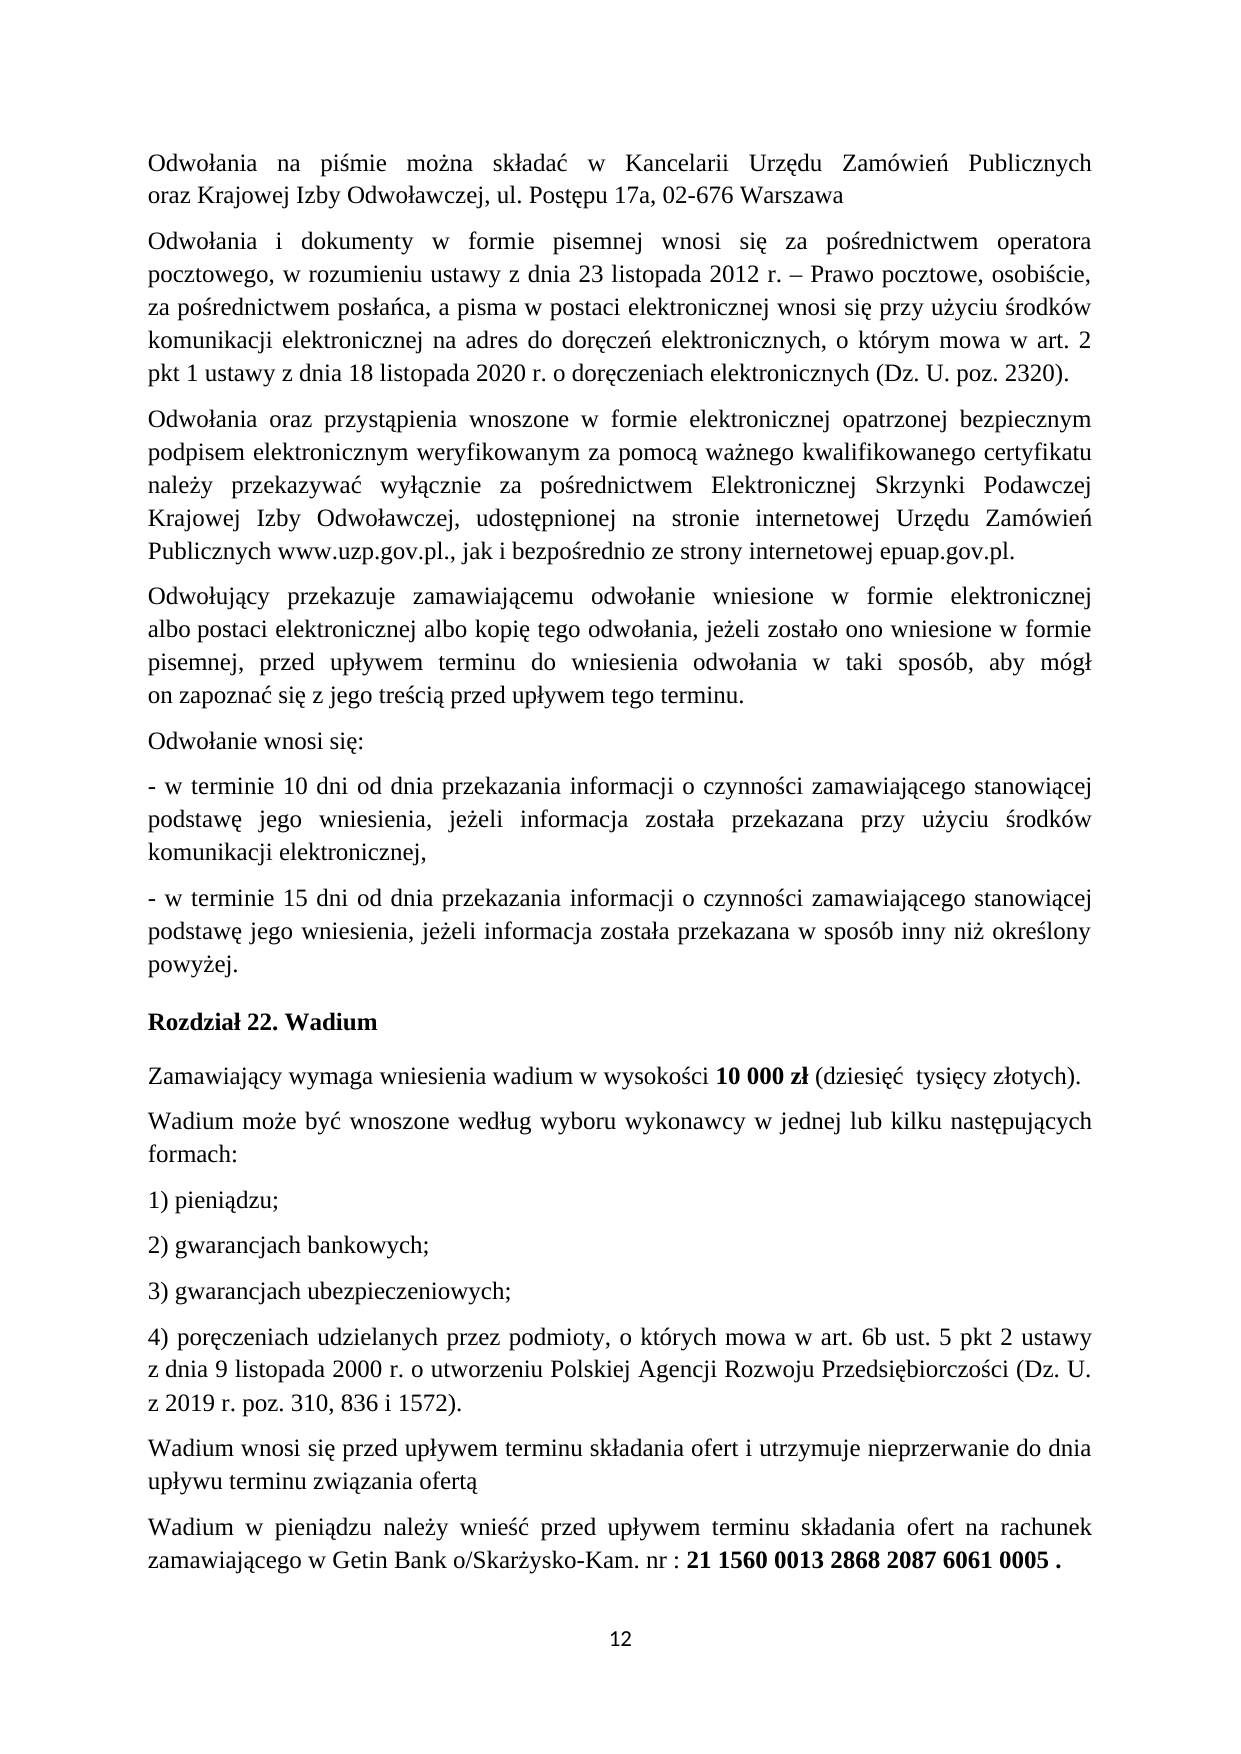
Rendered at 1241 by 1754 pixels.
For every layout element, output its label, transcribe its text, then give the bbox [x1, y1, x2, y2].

text - w terminie 10 dni od dnia przekazania informacji o czynności zamawiającego stanowiącej podstawę jego wniesienia, jeżeli informacja została przekazana przy użyciu środków komunikacji elektronicznej, [148, 771, 1093, 866]
text 1) pieniądzu; [148, 1185, 1093, 1214]
text Odwołanie wnosi się: [148, 726, 1093, 755]
text Wadium wnosi się przed upływem terminu składania ofert i utrzymuje nieprzerwanie do dnia upływu terminu związania ofertą [148, 1433, 1093, 1495]
text 2) gwarancjach bankowych; [148, 1231, 1093, 1259]
text - w terminie 15 dni od dnia przekazania informacji o czynności zamawiającego stanowiącej podstawę jego wniesienia, jeżeli informacja została przekazana w sposób inny niż określony powyżej. [148, 883, 1093, 978]
text Odwołujący przekazuje zamawiającemu odwołanie wniesione w formie elektronicznej albo postaci elektronicznej albo kopię tego odwołania, jeżeli zostało ono wniesione w formie pisemnej, przed upływem terminu do wniesienia odwołania w taki sposób, aby mógł on zapoznać się z jego treścią przed upływem tego terminu. [148, 581, 1093, 709]
text Rozdział 22. Wadium [148, 1007, 1093, 1036]
text Zamawiający wymaga wniesienia wadium w wysokości 10 000 zł (dziesięć tysięcy złotych). [148, 1061, 1093, 1090]
text Odwołania na piśmie można składać w Kancelarii Urzędu Zamówień Publicznych oraz Krajowej Izby Odwoławczej, ul. Postępu 17a, 02-676 Warszawa [148, 148, 1093, 209]
text 4) poręczeniach udzielanych przez podmioty, o których mowa w art. 6b ust. 5 pkt 2 ustawy z dnia 9 listopada 2000 r. o utworzeniu Polskiej Agencji Rozwoju Przedsiębiorczości (Dz. U. z 2019 r. poz. 310, 836 i 1572). [148, 1322, 1093, 1416]
text Odwołania i dokumenty w formie pisemnej wnosi się za pośrednictwem operatora pocztowego, w rozumieniu ustawy z dnia 23 listopada 2012 r. – Prawo pocztowe, osobiście, za pośrednictwem posłańca, a pisma w postaci elektronicznej wnosi się przy użyciu środków komunikacji elektronicznej na adres do doręczeń elektronicznych, o którym mowa w art. 2 pkt 1 ustawy z dnia 18 listopada 2020 r. o doręczeniach elektronicznych (Dz. U. poz. 2320). [148, 226, 1093, 387]
text 3) gwarancjach ubezpieczeniowych; [148, 1276, 1093, 1305]
text Wadium w pieniądzu należy wnieść przed upływem terminu składania ofert na rachunek zamawiającego w Getin Bank o/Skarżysko-Kam. nr : 21 1560 0013 2868 2087 6061 0005 . [148, 1512, 1093, 1573]
text Odwołania oraz przystąpienia wnoszone w formie elektronicznej opatrzonej bezpiecznym podpisem elektronicznym weryfikowanym za pomocą ważnego kwalifikowanego certyfikatu należy przekazywać wyłącznie za pośrednictwem Elektronicznej Skrzynki Podawczej Krajowej Izby Odwoławczej, udostępnionej na stronie internetowej Urzędu Zamówień Publicznych www.uzp.gov.pl., jak i bezpośrednio ze strony internetowej epuap.gov.pl. [148, 404, 1093, 564]
text Wadium może być wnoszone według wyboru wykonawcy w jednej lub kilku następujących formach: [148, 1106, 1093, 1168]
